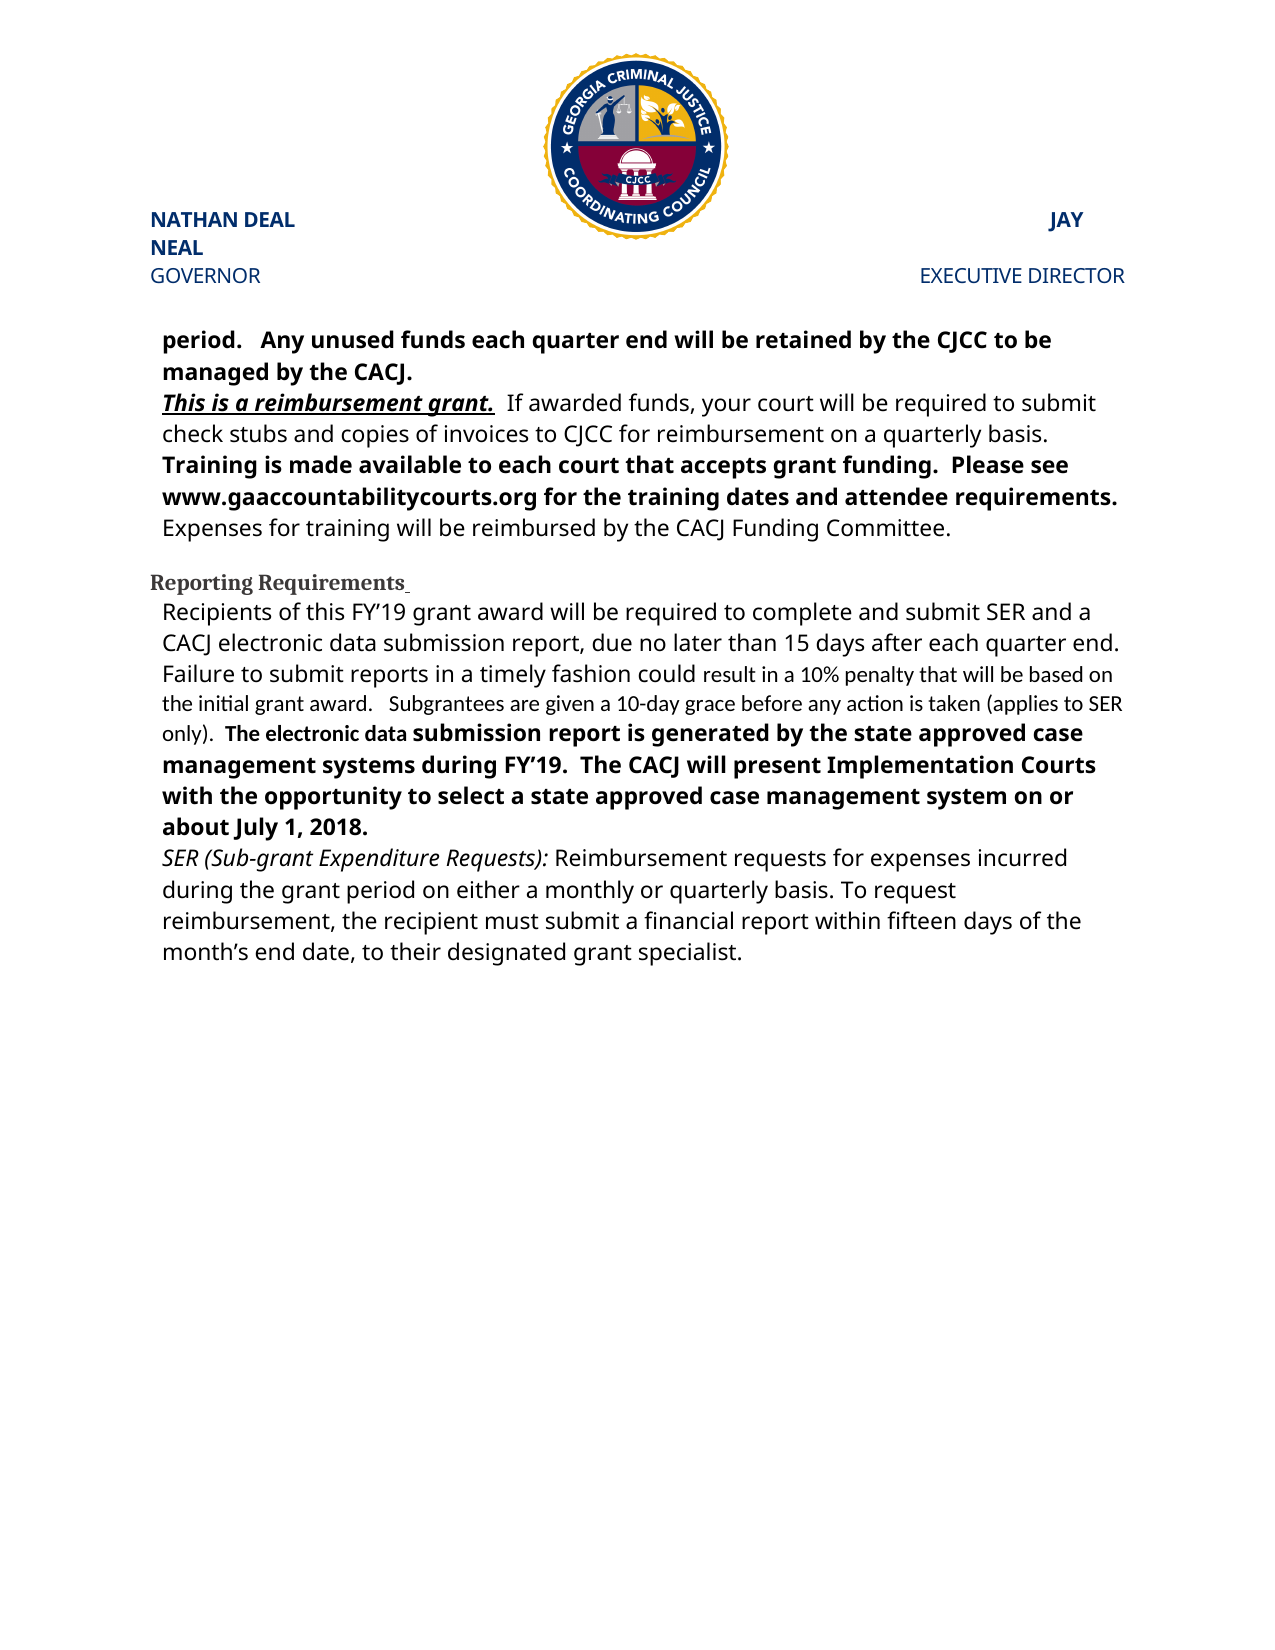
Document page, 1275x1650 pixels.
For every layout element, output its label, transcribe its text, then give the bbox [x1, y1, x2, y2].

text Recipients of this FY’19 grant award will be required to complete and submit SER and a CACJ electronic data submission report, due no later than 15 days after each quarter end. Failure to submit reports in a timely fashion could result in a 10% penalty that will be based on the initial grant award. Subgrantees are given a 10-day grace before any action is taken (applies to SER only). The electronic data submission report is generated by the state approved case management systems during FY’19. The CACJ will present Implementation Courts with the opportunity to select a state approved case management system on or about July 1, 2018. [162, 596, 1125, 842]
text Training is made available to each court that accepts grant funding. Please see www.gaaccountabilitycourts.org for the training dates and attendee requirements. Expenses for training will be reimbursed by the CACJ Funding Committee. [162, 449, 1125, 543]
picture [543, 53, 729, 240]
text SER (Sub-grant Expenditure Requests): Reimbursement requests for expenses incurred during the grant period on either a monthly or quarterly basis. To request reimbursement, the recipient must submit a financial report within fifteen days of the month’s end date, to their designated grant specialist. [162, 842, 1125, 967]
text This is a reimbursement grant. If awarded funds, your court will be required to submit check stubs and copies of invoices to CJCC for reimbursement on a quarterly basis. [162, 387, 1125, 449]
subtitle Reporting Requirements [150, 569, 1125, 596]
